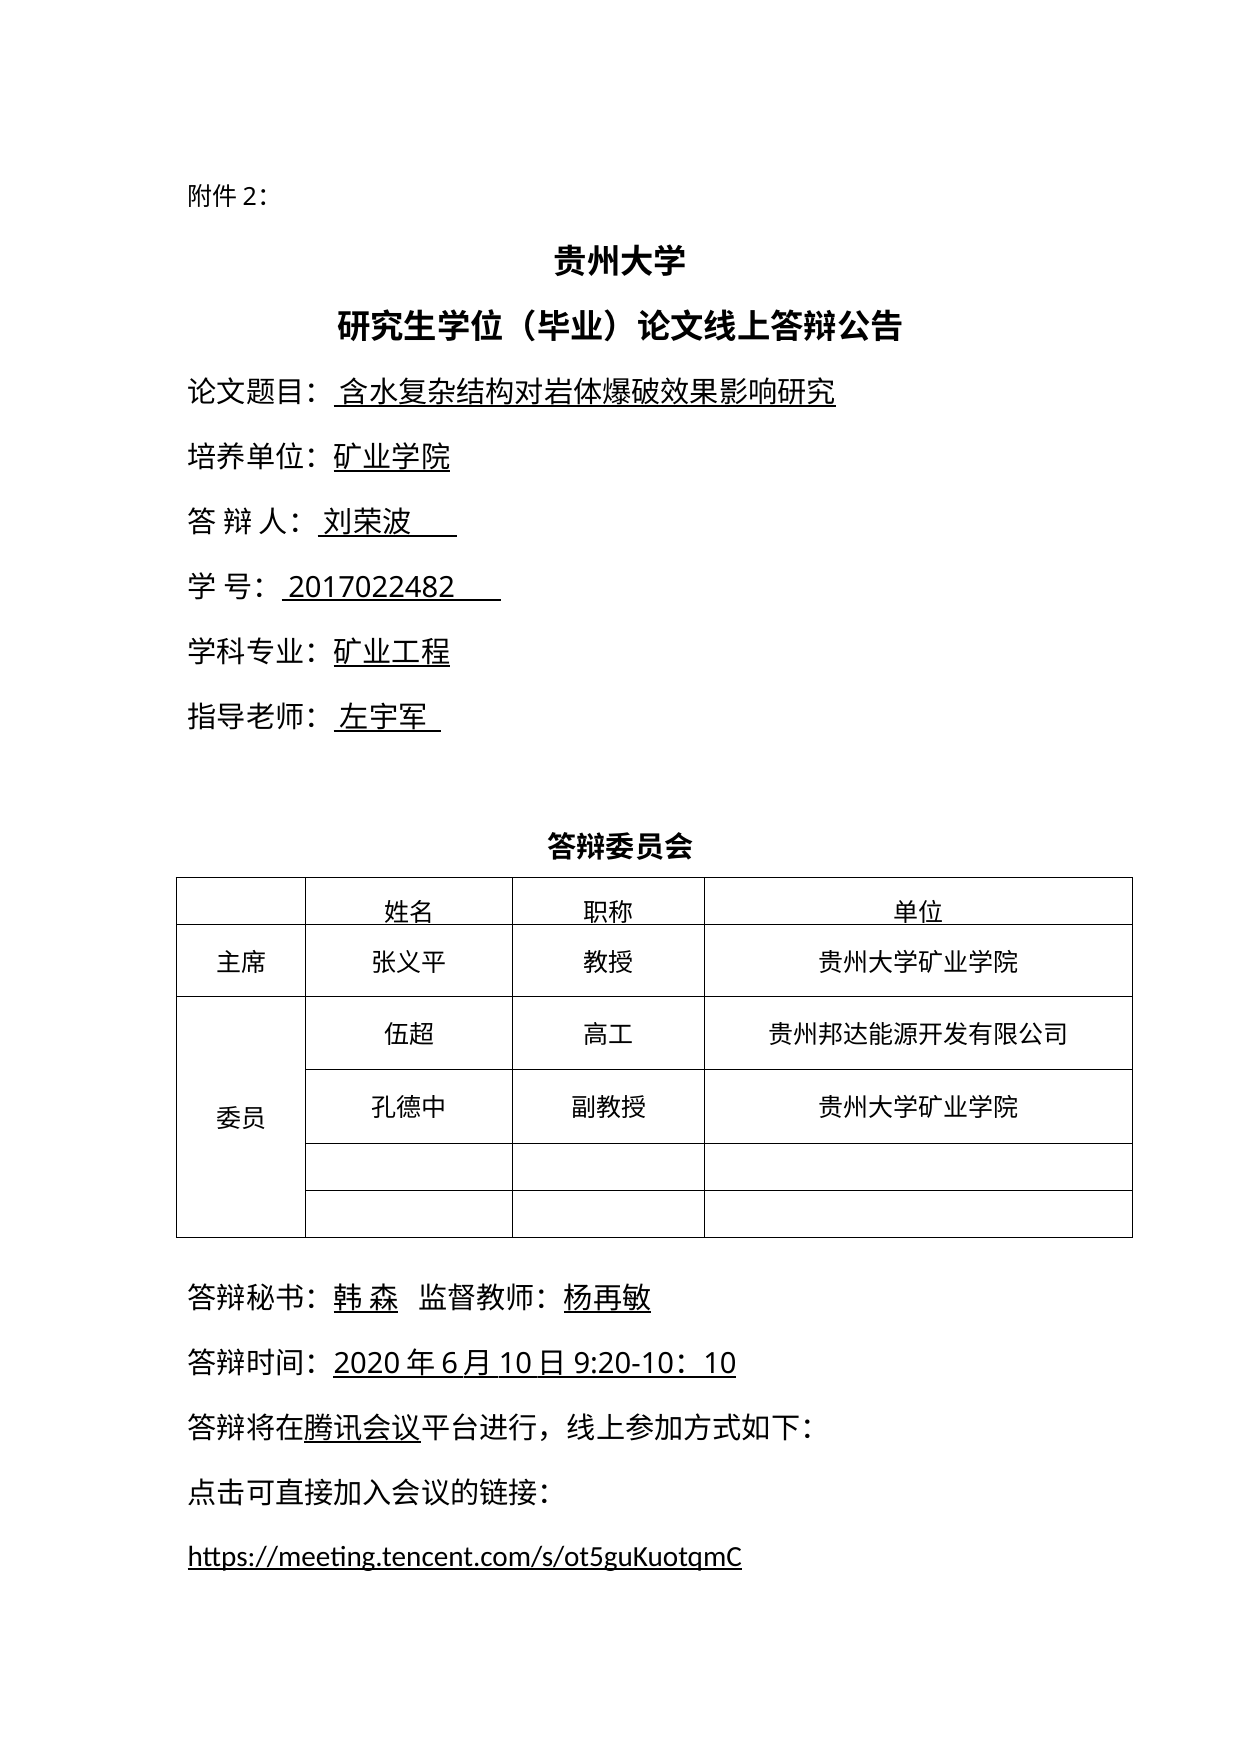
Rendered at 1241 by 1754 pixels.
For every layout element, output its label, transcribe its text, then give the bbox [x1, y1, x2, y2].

table_cell 孔德中 [306, 1070, 512, 1142]
table_cell 张义平 [306, 925, 512, 996]
table_cell 教授 [513, 925, 704, 996]
table_cell [705, 1144, 1132, 1190]
table_header [177, 878, 305, 924]
text 学科专业：矿业工程 [187, 617, 1053, 682]
table_cell [306, 1144, 512, 1190]
table_cell 贵州大学矿业学院 [705, 925, 1132, 996]
text 答辩时间：2020年6月10日 9:20-10：10 [187, 1328, 1053, 1393]
table_header 姓名 [306, 878, 512, 924]
text 论文题目： 含水复杂结构对岩体爆破效果影响研究 [187, 357, 1053, 422]
text 附件2： [187, 162, 1053, 227]
table_cell 伍超 [306, 997, 512, 1069]
table_cell 副教授 [513, 1070, 704, 1142]
text 研究生学位（毕业）论文线上答辩公告 [187, 292, 1053, 357]
table_cell 贵州邦达能源开发有限公司 [705, 997, 1132, 1069]
text https://meeting.tencent.com/s/ot5guKuotqmC [187, 1523, 1053, 1588]
table_cell 贵州大学矿业学院 [705, 1070, 1132, 1142]
text 指导老师： 左宇军 [187, 682, 1053, 747]
text 答 辩 人： 刘荣波 [187, 487, 1053, 552]
text 贵州大学 [187, 227, 1053, 292]
table_header 单位 [705, 878, 1132, 924]
table_cell [513, 1144, 704, 1190]
table_header 职称 [513, 878, 704, 924]
text 答辩将在腾讯会议平台进行，线上参加方式如下： 点击可直接加入会议的链接： [187, 1393, 1053, 1523]
table_cell [306, 1191, 512, 1237]
table_cell [705, 1191, 1132, 1237]
table_cell 高工 [513, 997, 704, 1069]
table_cell 主席 [177, 925, 305, 996]
text 培养单位：矿业学院 [187, 422, 1053, 487]
text 答辩秘书：韩 森 监督教师：杨再敏 [187, 1263, 1053, 1328]
text 学 号： 2017022482 [187, 552, 1053, 617]
table_cell 委员 [177, 997, 305, 1237]
table_cell [513, 1191, 704, 1237]
text 答辩委员会 [187, 812, 1053, 877]
